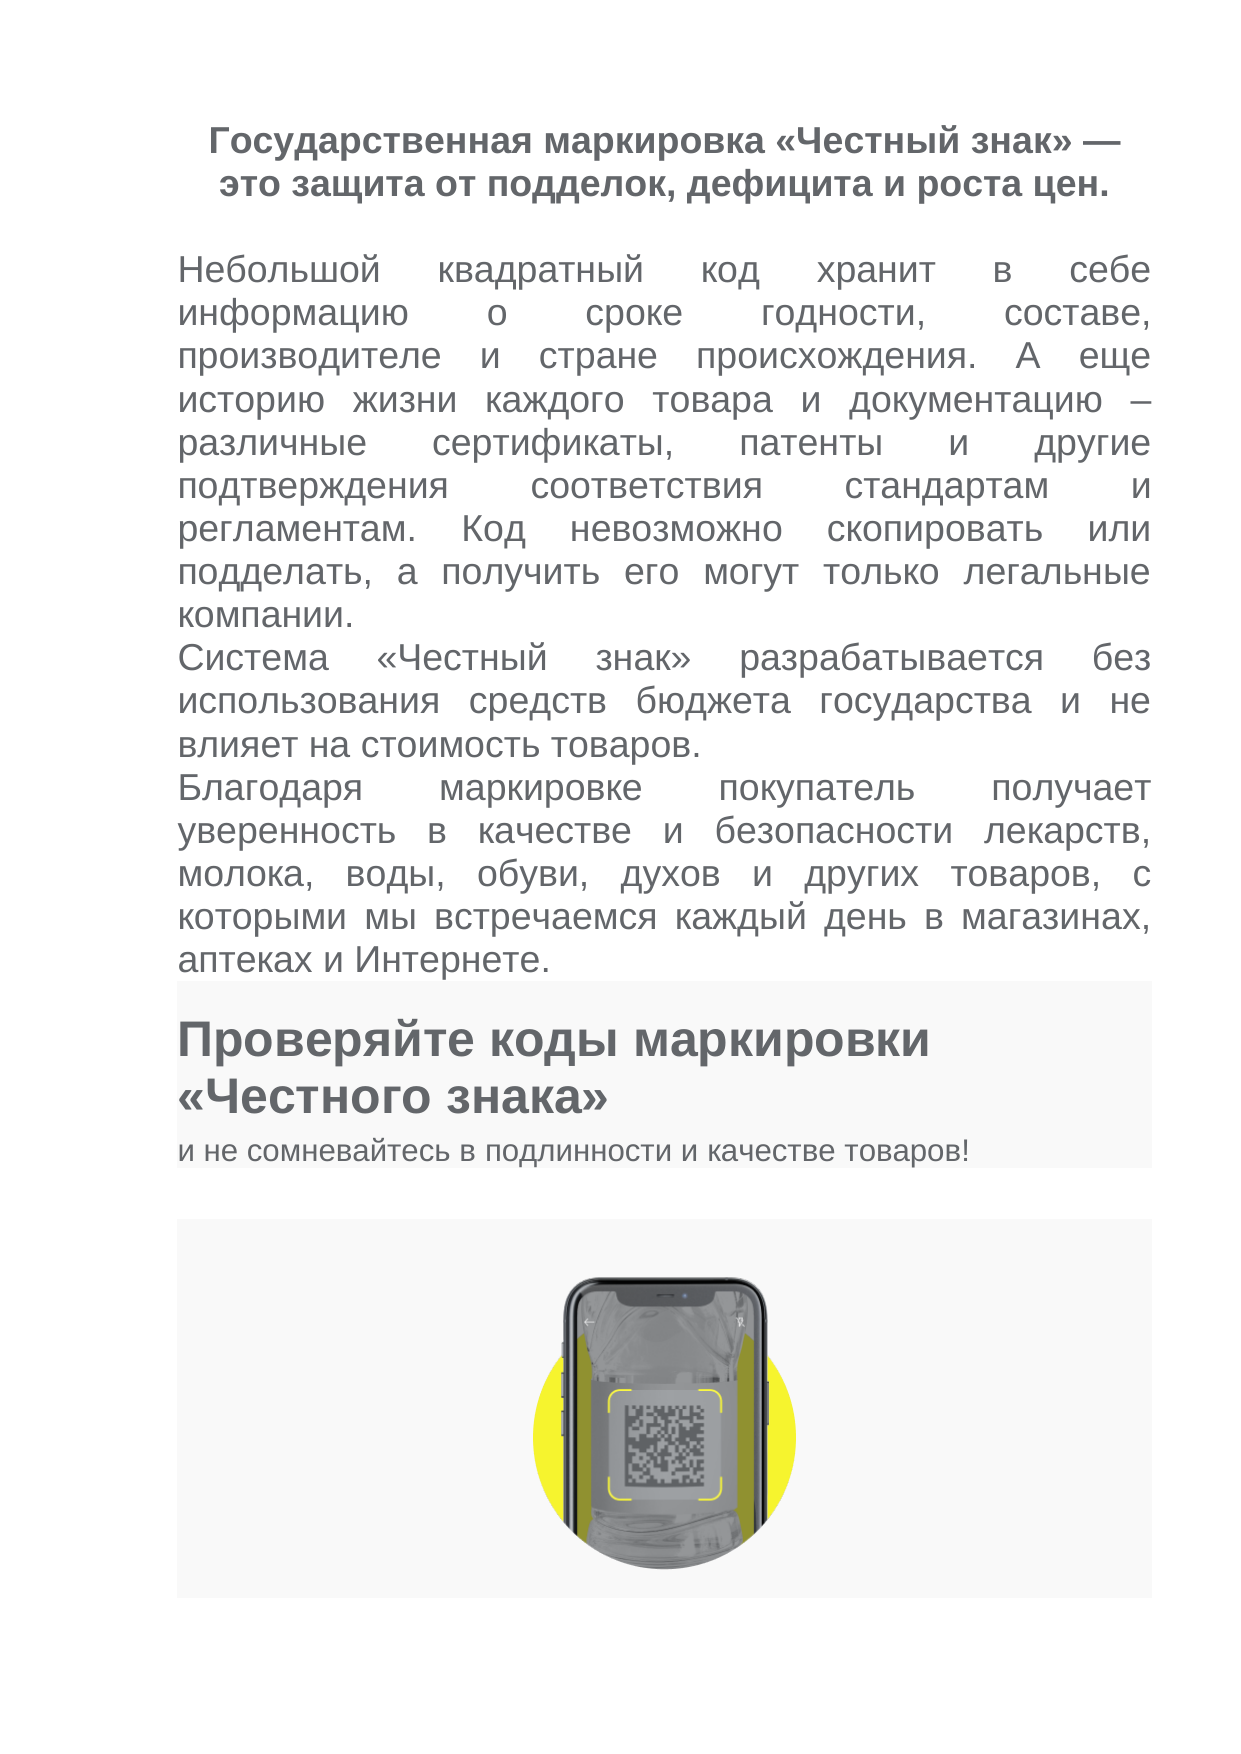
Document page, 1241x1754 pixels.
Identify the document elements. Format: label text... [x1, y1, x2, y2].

text Небольшой квадратный код хранит в себе информацию о сроке годности, составе, производителе и стране происхождения. А еще историю жизни каждого товара и документацию – различные сертификаты, патенты и другие подтверждения соответствия стандартам и регламентам. Код невозможно скопировать или подделать, а получить его могут только легальные компании. [177, 247, 1152, 636]
picture [533, 1219, 796, 1570]
text Система «Честный знак» разрабатывается без использования средств бюджета государства и не влияет на стоимость товаров. [177, 636, 1152, 765]
text Благодаря маркировке покупатель получает уверенность в качестве и безопасности лекарств, молока, воды, обуви, духов и других товаров, с которыми мы встречаемся каждый день в магазинах, аптеках и Интернете. [177, 765, 1152, 981]
text и не сомневайтесь в подлинности и качестве товаров! [177, 1132, 1152, 1168]
text Проверяйте коды маркировки «Честного знака» [177, 1009, 1152, 1124]
text Государственная маркировка «Честный знак» — это защита от подделок, дефицита и роста цен. [177, 118, 1152, 204]
